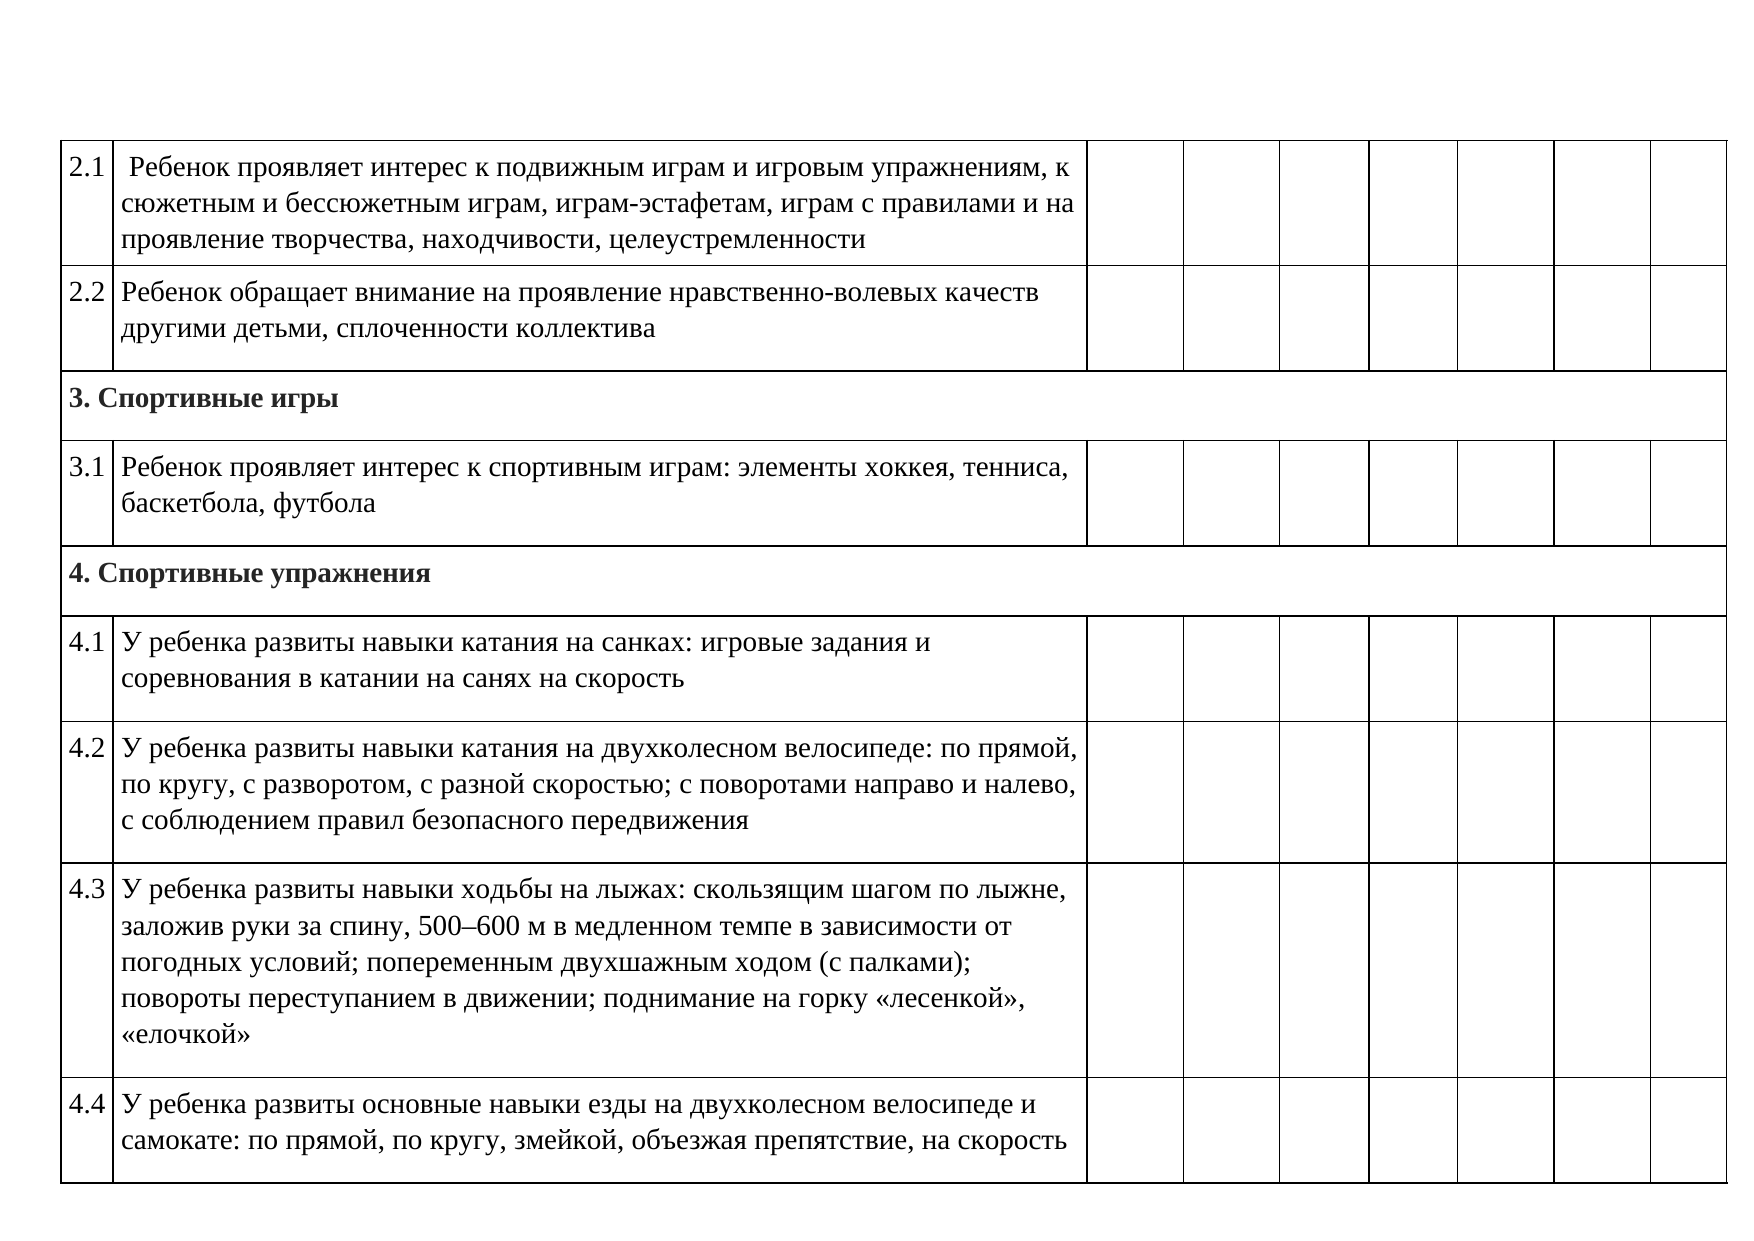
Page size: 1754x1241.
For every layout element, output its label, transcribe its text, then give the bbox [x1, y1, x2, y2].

table_cell [1184, 864, 1279, 1076]
table_cell [1280, 617, 1368, 721]
table_cell У ребенка развиты основные навыки езды на двухколесном велосипеде и самокате: по прямой, по кругу, змейкой, объезжая препятствие, на скорость [114, 1078, 1086, 1182]
table_cell [1555, 266, 1650, 370]
table_cell [1184, 617, 1279, 721]
table_cell [1184, 441, 1279, 545]
table_cell [1184, 141, 1279, 265]
table_cell [1651, 266, 1726, 370]
table_cell [1370, 1078, 1457, 1182]
table_cell [1088, 266, 1183, 370]
table_cell 2.2 [62, 266, 112, 370]
table_cell Ребенок обращает внимание на проявление нравственно-волевых качеств другими детьми, сплоченности коллектива [114, 266, 1086, 370]
table_cell У ребенка развиты навыки катания на санках: игровые задания и соревнования в катании на санях на скорость [114, 617, 1086, 721]
table_cell [1280, 441, 1368, 545]
table_cell [1555, 141, 1650, 265]
table_cell [1370, 141, 1457, 265]
table_cell [1555, 441, 1650, 545]
table_cell [1280, 1078, 1368, 1182]
table_cell [1458, 617, 1553, 721]
table_cell [1458, 1078, 1553, 1182]
table_cell Ребенок проявляет интерес к подвижным играм и игровым упражнениям, к сюжетным и бессюжетным играм, играм-эстафетам, играм с правилами и на проявление творчества, находчивости, целеустремленности [114, 141, 1086, 265]
table_cell [1370, 722, 1457, 862]
table_cell [1555, 864, 1650, 1076]
table_cell [1280, 864, 1368, 1076]
table_cell [1184, 722, 1279, 862]
table_cell [1651, 441, 1726, 545]
table_cell 4.2 [62, 722, 112, 862]
table_cell [1088, 1078, 1183, 1182]
table_cell [1370, 864, 1457, 1076]
table_cell [1280, 266, 1368, 370]
table_cell [1555, 617, 1650, 721]
table_cell У ребенка развиты навыки ходьбы на лыжах: скользящим шагом по лыжне, заложив руки за спину, 500–600 м в медленном темпе в зависимости от погодных условий; попеременным двухшажным ходом (с палками); повороты переступанием в движении; поднимание на горку «лесенкой», «елочкой» [114, 864, 1086, 1076]
table_cell [1555, 1078, 1650, 1182]
table_cell У ребенка развиты навыки катания на двухколесном велосипеде: по прямой, по кругу, с разворотом, с разной скоростью; с поворотами направо и налево, с соблюдением правил безопасного передвижения [114, 722, 1086, 862]
table_cell [1184, 266, 1279, 370]
table_cell [1651, 1078, 1726, 1182]
table_cell [1458, 864, 1553, 1076]
table_cell 4.4 [62, 1078, 112, 1182]
table_cell [1370, 441, 1457, 545]
table_cell [1458, 266, 1553, 370]
table_cell [1088, 864, 1183, 1076]
table_cell [1370, 617, 1457, 721]
table_cell 4. Спортивные упражнения [62, 547, 1726, 615]
table_cell [1088, 141, 1183, 265]
table_cell [1458, 722, 1553, 862]
table_cell 3. Спортивные игры [62, 372, 1726, 440]
table_cell [1088, 722, 1183, 862]
table_cell [1280, 722, 1368, 862]
table_cell [1651, 722, 1726, 862]
table_cell 3.1 [62, 441, 112, 545]
table_cell [1651, 617, 1726, 721]
table_cell Ребенок проявляет интерес к спортивным играм: элементы хоккея, тенниса, баскетбола, футбола [114, 441, 1086, 545]
table_cell [1651, 141, 1726, 265]
table_cell [1088, 617, 1183, 721]
table_cell [1370, 266, 1457, 370]
table_cell 2.1 [62, 141, 112, 265]
table_cell [1184, 1078, 1279, 1182]
table_cell [1555, 722, 1650, 862]
table_cell [1458, 141, 1553, 265]
table_cell [1458, 441, 1553, 545]
table_cell [1651, 864, 1726, 1076]
table_cell [1280, 141, 1368, 265]
table_cell 4.1 [62, 617, 112, 721]
table_cell 4.3 [62, 864, 112, 1076]
table_cell [1088, 441, 1183, 545]
